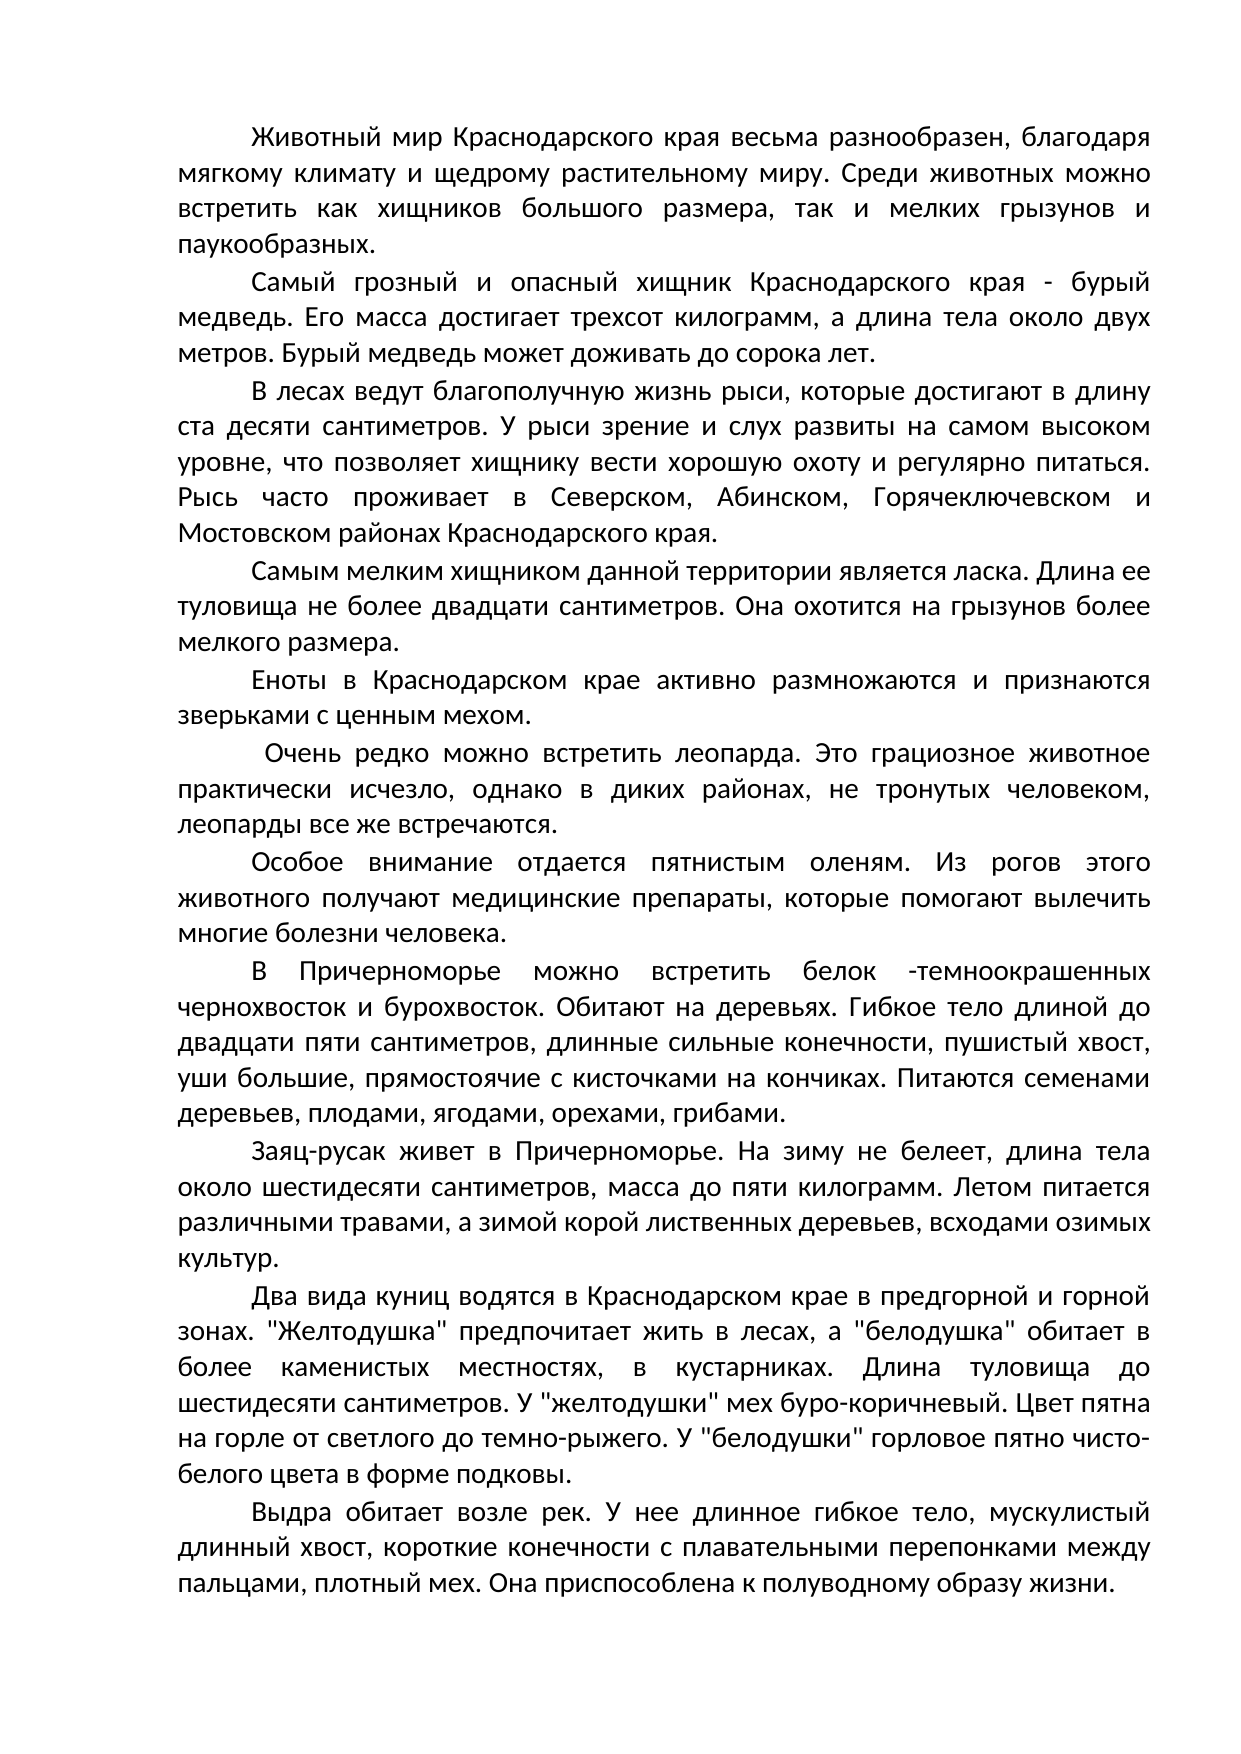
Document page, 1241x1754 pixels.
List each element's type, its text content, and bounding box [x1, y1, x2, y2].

text Еноты в Краснодарском крае активно размножаются и признаются зверьками с ценным мехом. [177, 661, 1152, 732]
text Самым мелким хищником данной территории является ласка. Длина ее туловища не более двадцати сантиметров. Она охотится на грызунов более мелкого размера. [177, 552, 1152, 659]
text Очень редко можно встретить леопарда. Это грациозное животное практически исчезло, однако в диких районах, не тронутых человеком, леопарды все же встречаются. [177, 734, 1152, 841]
text Животный мир Краснодарского края весьма разнообразен, благодаря мягкому климату и щедрому растительному миру. Среди животных можно встретить как хищников большого размера, так и мелких грызунов и паукообразных. [177, 118, 1152, 261]
text В Причерноморье можно встретить белок -темноокрашенных чернохвосток и бурохвосток. Обитают на деревьях. Гибкое тело длиной до двадцати пяти сантиметров, длинные сильные конечности, пушистый хвост, уши большие, прямостоячие с кисточками на кончиках. Питаются семенами деревьев, плодами, ягодами, орехами, грибами. [177, 952, 1152, 1130]
text Самый грозный и опасный хищник Краснодарского края - бурый медведь. Его масса достигает трехсот килограмм, а длина тела около двух метров. Бурый медведь может доживать до сорока лет. [177, 263, 1152, 369]
text Особое внимание отдается пятнистым оленям. Из рогов этого животного получают медицинские препараты, которые помогают вылечить многие болезни человека. [177, 843, 1152, 950]
text В лесах ведут благополучную жизнь рыси, которые достигают в длину ста десяти сантиметров. У рыси зрение и слух развиты на самом высоком уровне, что позволяет хищнику вести хорошую охоту и регулярно питаться. Рысь часто проживает в Северском, Абинском, Горячеключевском и Мостовском районах Краснодарского края. [177, 372, 1152, 550]
text Выдра обитает возле рек. У нее длинное гибкое тело, мускулистый длинный хвост, короткие конечности с плавательными перепонками между пальцами, плотный мех. Она приспособлена к полуводному образу жизни. [177, 1493, 1152, 1599]
text Заяц-русак живет в Причерноморье. На зиму не белеет, длина тела около шестидесяти сантиметров, масса до пяти килограмм. Летом питается различными травами, а зимой корой лиственных деревьев, всходами озимых культур. [177, 1132, 1152, 1275]
text Два вида куниц водятся в Краснодарском крае в предгорной и горной зонах. "Желтодушка" предпочитает жить в лесах, а "белодушка" обитает в более каменистых местностях, в кустарниках. Длина туловища до шестидесяти сантиметров. У "желтодушки" мех буро-коричневый. Цвет пятна на горле от светлого до темно-рыжего. У "белодушки" горловое пятно чисто-белого цвета в форме подковы. [177, 1277, 1152, 1491]
